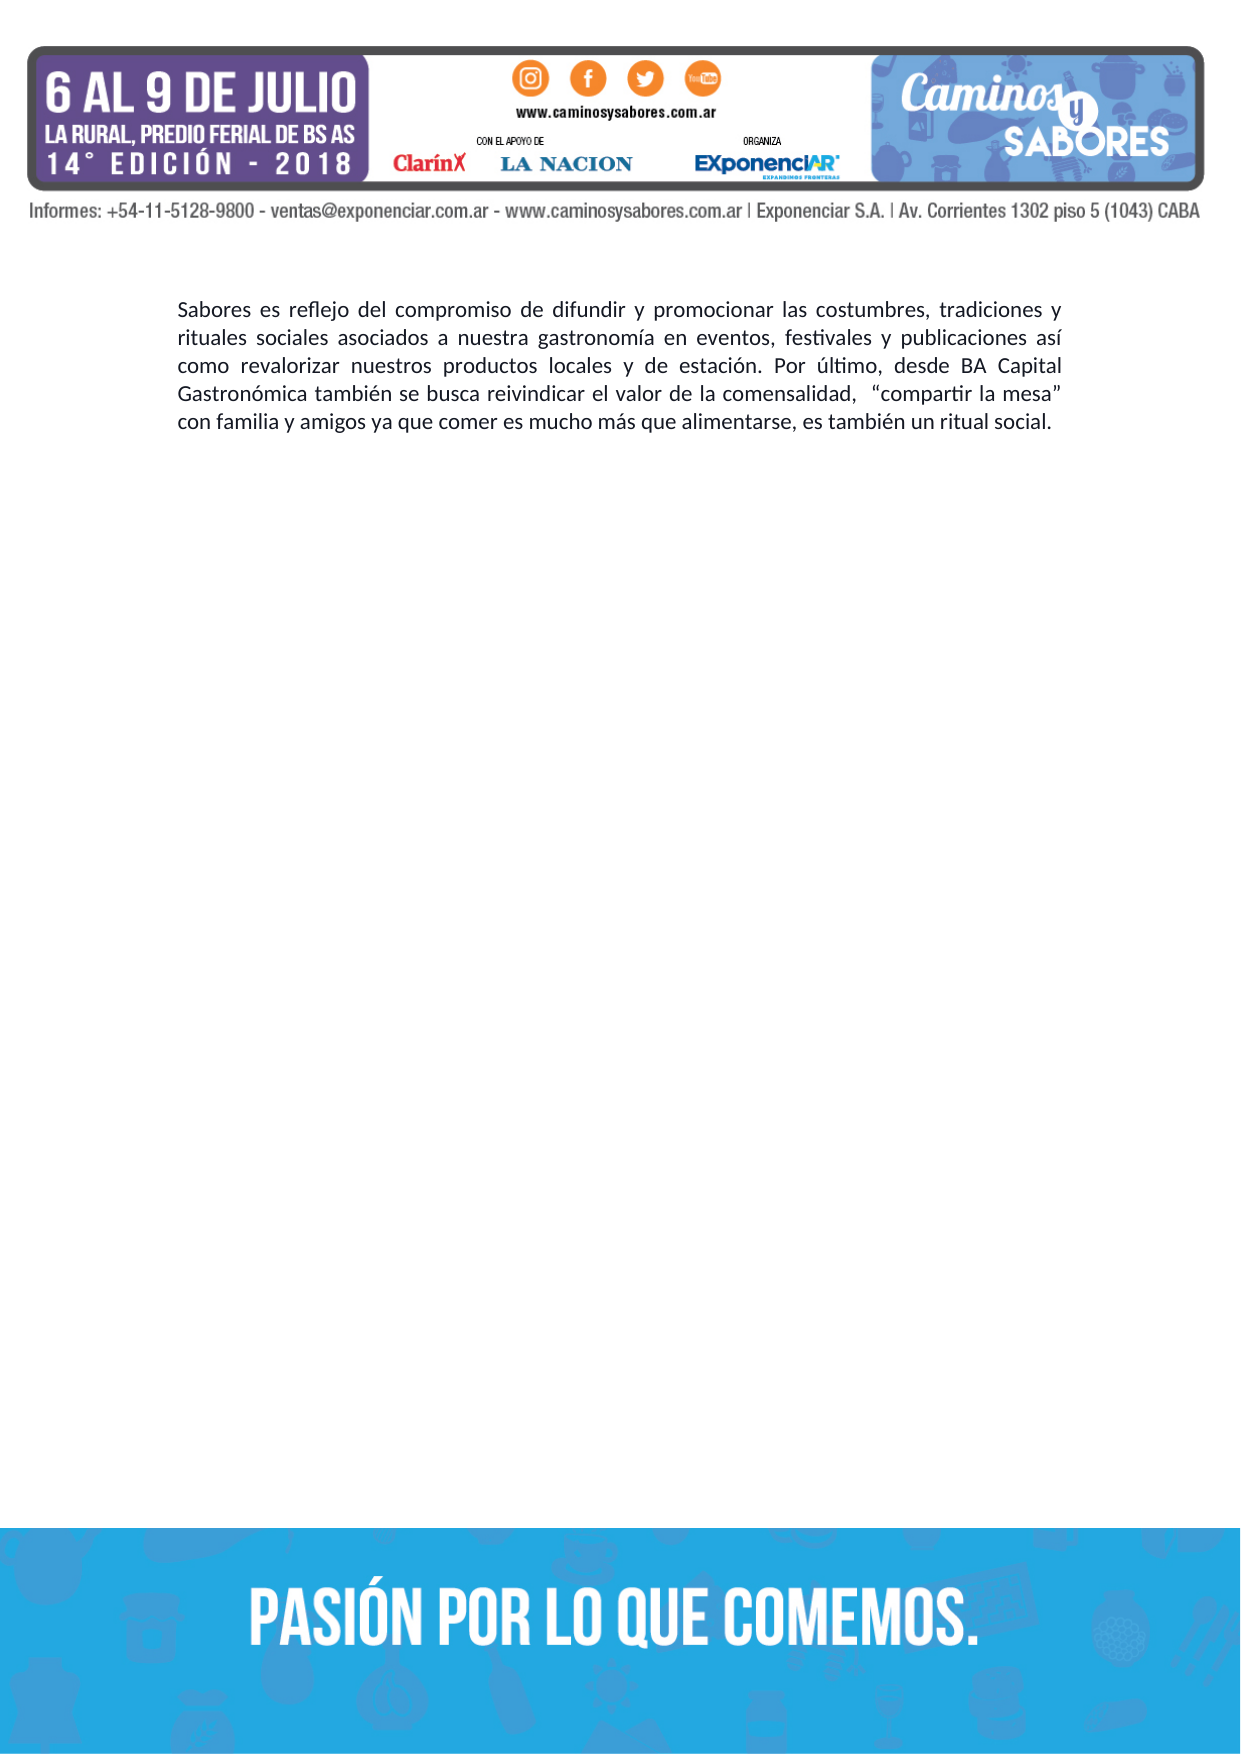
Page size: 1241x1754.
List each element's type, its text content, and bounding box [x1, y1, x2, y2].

picture [0, 38, 1241, 250]
picture [0, 1528, 1241, 1754]
